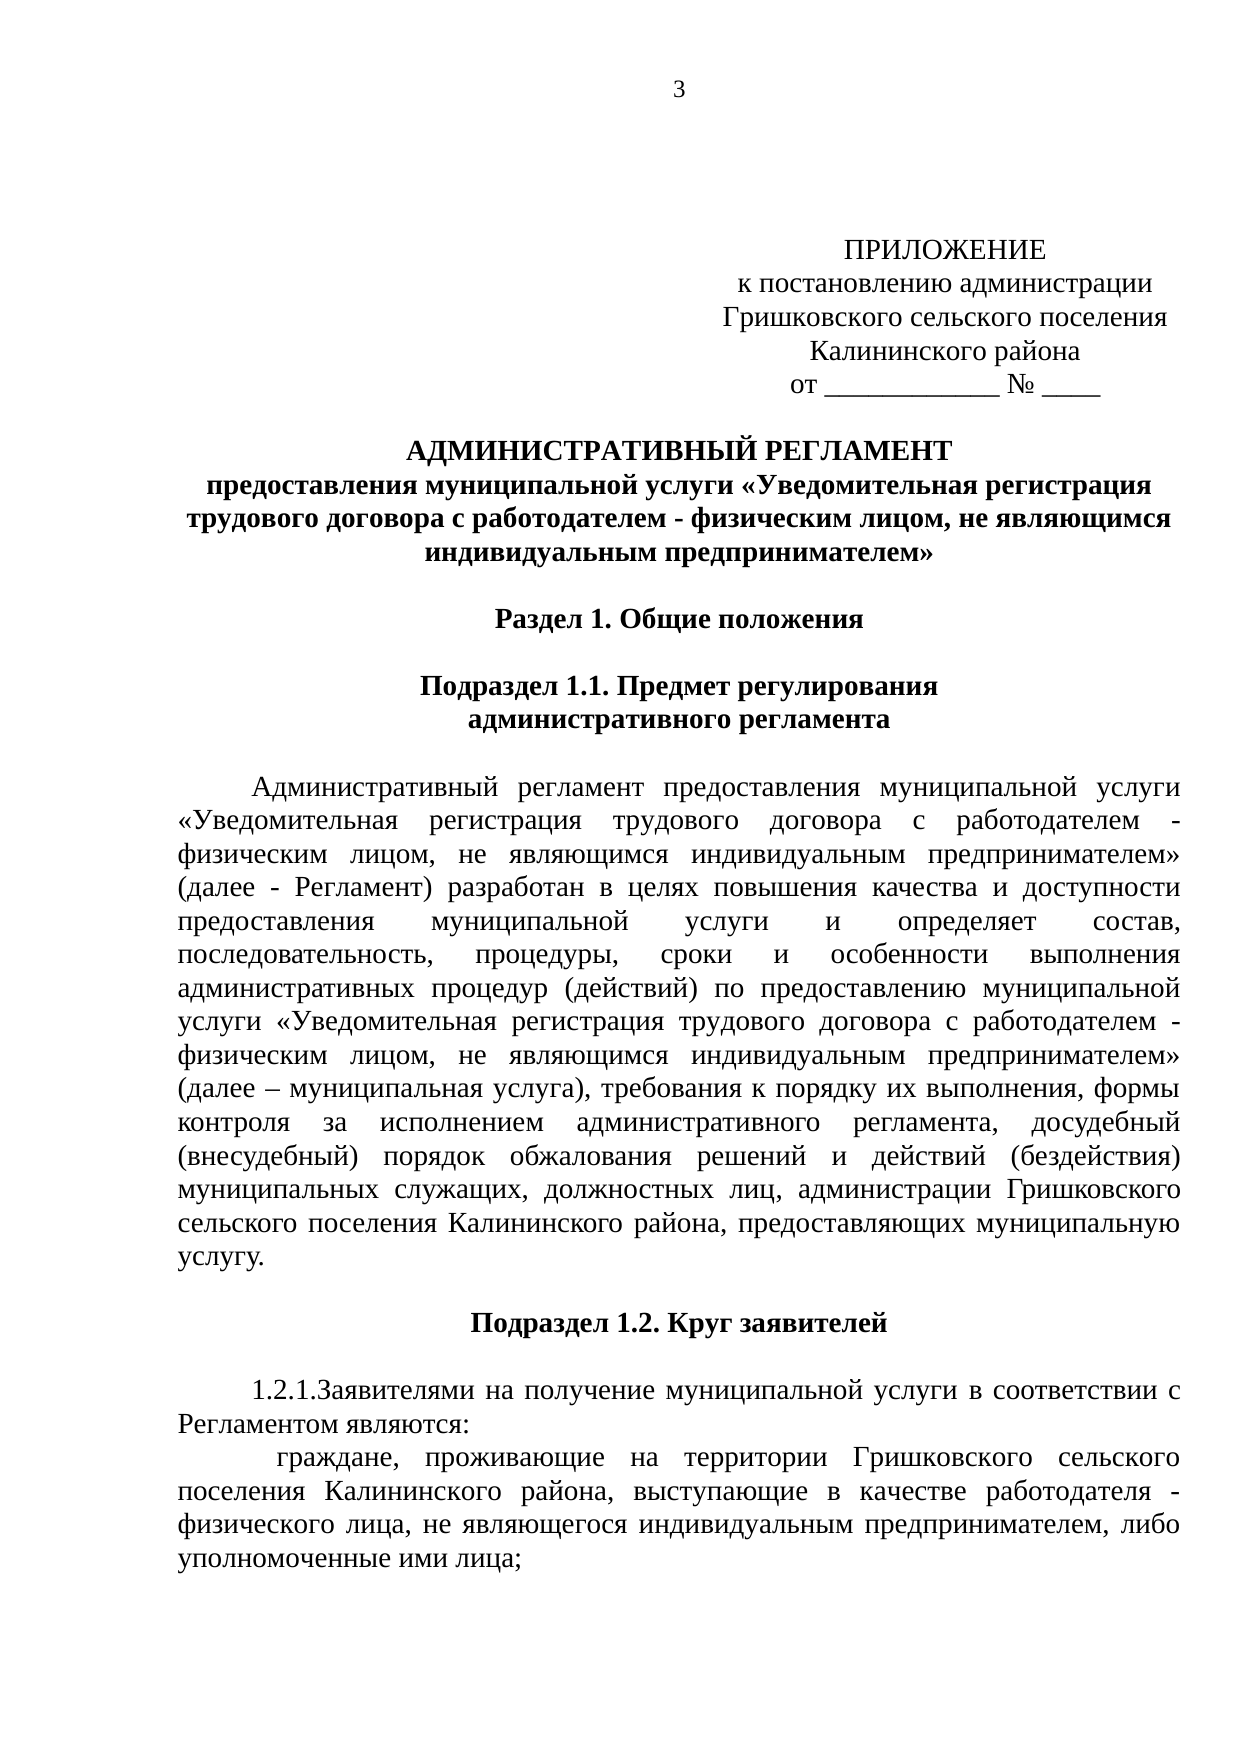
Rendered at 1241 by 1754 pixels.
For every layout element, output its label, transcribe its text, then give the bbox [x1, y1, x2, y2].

text административного регламента [177, 702, 1181, 735]
text Подраздел 1.2. Круг заявителей [177, 1305, 1181, 1339]
text предоставления муниципальной услуги «Уведомительная регистрация трудового договора с работодателем - физическим лицом, не являющимся индивидуальным предпринимателем» [177, 467, 1181, 567]
text АДМИНИСТРАТИВНЫЙ РЕГЛАМЕНТ [177, 433, 1181, 467]
text Раздел 1. Общие положения [177, 601, 1181, 634]
text 1.2.1.Заявителями на получение муниципальной услуги в соответствии с Регламентом являются: [177, 1372, 1181, 1439]
text граждане, проживающие на территории Гришковского сельского поселения Калининского района, выступающие в качестве работодателя - физического лица, не являющегося индивидуальным предпринимателем, либо уполномоченные ими лица; [177, 1439, 1181, 1574]
text ПРИЛОЖЕНИЕ [709, 232, 1181, 266]
text Административный регламент предоставления муниципальной услуги «Уведомительная регистрация трудового договора с работодателем - физическим лицом, не являющимся индивидуальным предпринимателем» (далее - Регламент) разработан в целях повышения качества и доступности предоставления муниципальной услуги и определяет состав, последовательность, процедуры, сроки и особенности выполнения административных процедур (действий) по предоставлению муниципальной услуги «Уведомительная регистрация трудового договора с работодателем - физическим лицом, не являющимся индивидуальным предпринимателем» (далее – муниципальная услуга), требования к порядку их выполнения, формы контроля за исполнением административного регламента, досудебный (внесудебный) порядок обжалования решений и действий (бездействия) муниципальных служащих, должностных лиц, администрации Гришковского сельского поселения Калининского района, предоставляющих муниципальную услугу. [177, 769, 1181, 1272]
text к постановлению администрации [709, 266, 1181, 299]
text от ____________ № ____ [709, 366, 1181, 400]
text Подраздел 1.1. Предмет регулирования [177, 668, 1181, 702]
text Гришковского сельского поселения Калининского района [709, 299, 1181, 366]
